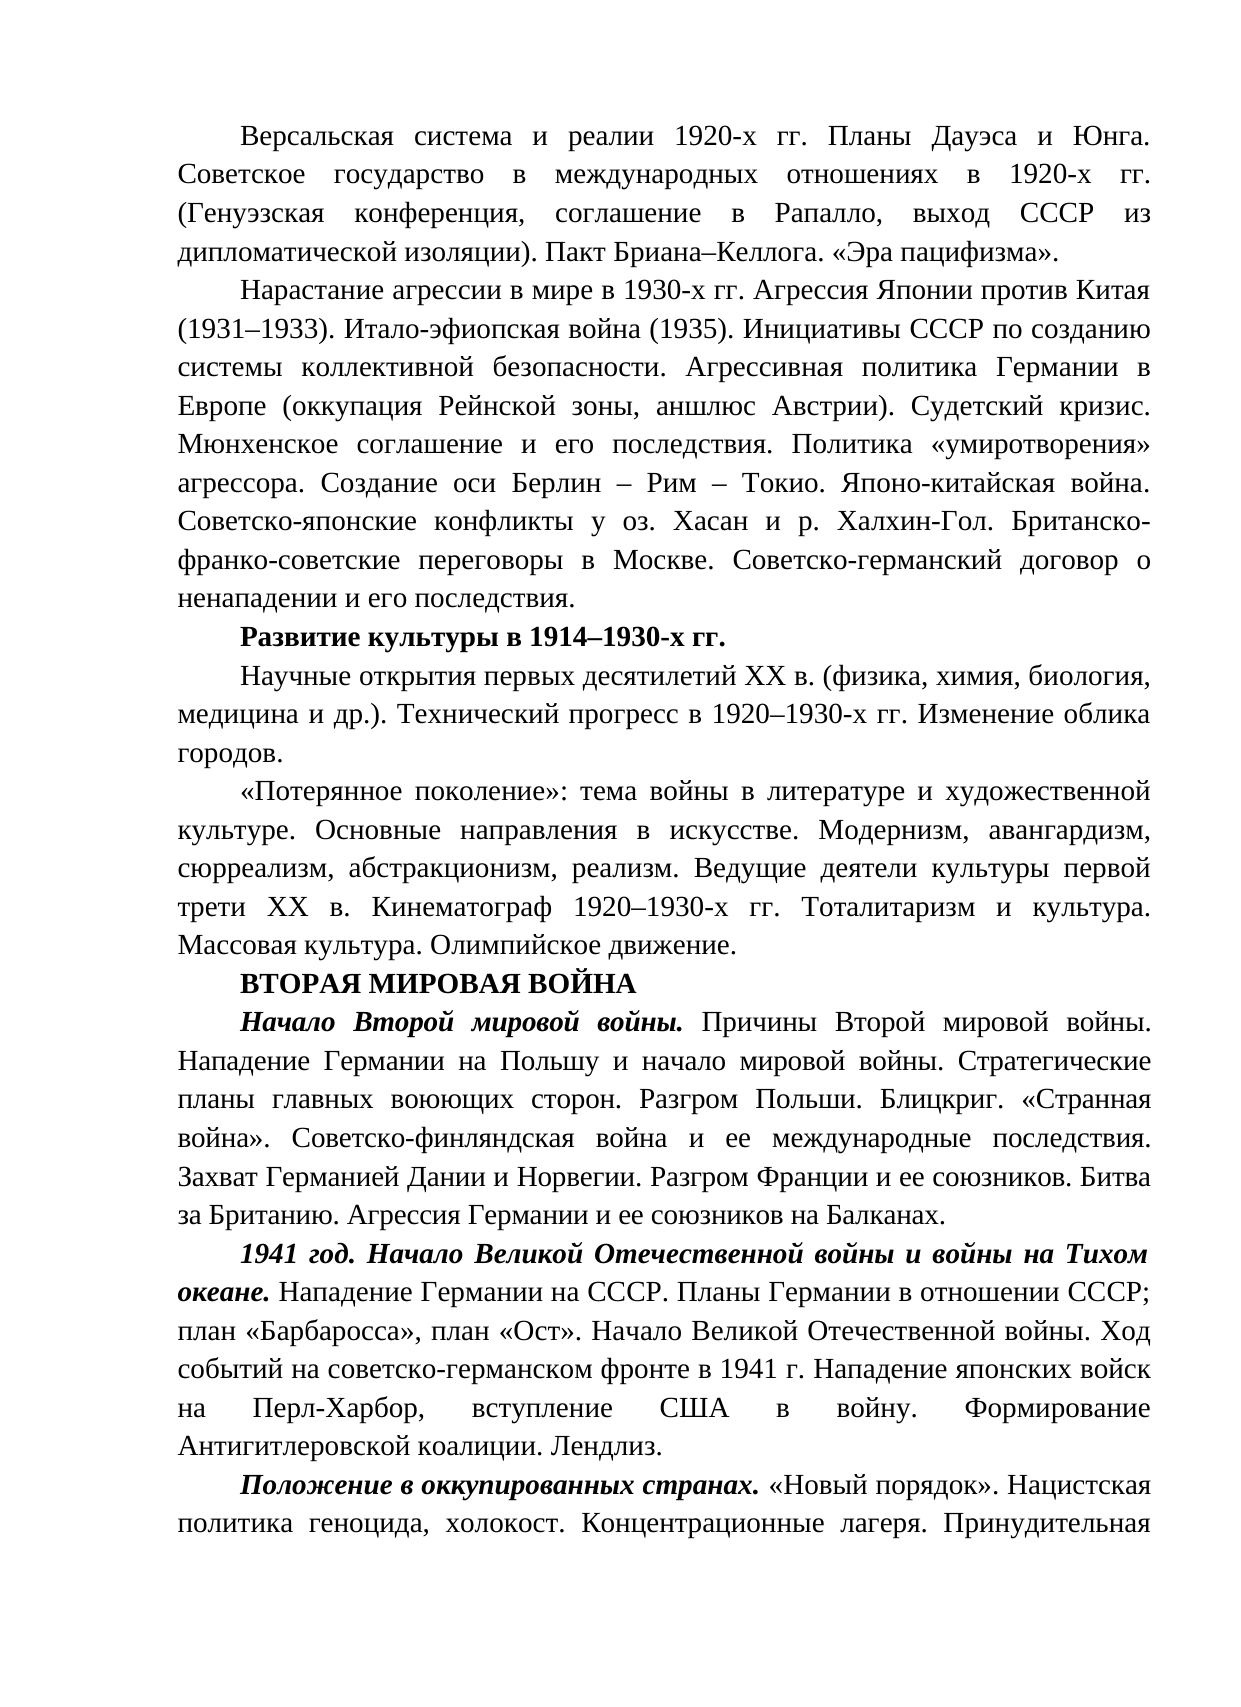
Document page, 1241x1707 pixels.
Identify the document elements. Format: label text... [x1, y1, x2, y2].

text 1941 год. Начало Великой Отечественной войны и войны на Тихом океане. Нападение Германии на СССР. Планы Германии в отношении СССР; план «Барбаросса», план «Ост». Начало Великой Отечественной войны. Ход событий на советско-германском фронте в 1941 г. Нападение японских войск на Перл-Харбор, вступление США в войну. Формирование Антигитлеровской коалиции. Лендлиз. [177, 1236, 1152, 1462]
text Развитие культуры в 1914–1930-х гг. [177, 619, 1152, 653]
text Версальская система и реалии 1920-х гг. Планы Дауэса и Юнга. Советское государство в международных отношениях в 1920-х гг. (Генуэзская конференция, соглашение в Рапалло, выход СССР из дипломатической изоляции). Пакт Бриана–Келлога. «Эра пацифизма». [177, 118, 1152, 267]
text «Потерянное поколение»: тема войны в литературе и художественной культуре. Основные направления в искусстве. Модернизм, авангардизм, сюрреализм, абстракционизм, реализм. Ведущие деятели культуры первой трети ХХ в. Кинематограф 1920–1930-х гг. Тоталитаризм и культура. Массовая культура. Олимпийское движение. [177, 773, 1152, 961]
text Начало Второй мировой войны. Причины Второй мировой войны. Нападение Германии на Польшу и начало мировой войны. Стратегические планы главных воюющих сторон. Разгром Польши. Блицкриг. «Странная война». Советско-финляндская война и ее международные последствия. Захват Германией Дании и Норвегии. Разгром Франции и ее союзников. Битва за Британию. Агрессия Германии и ее союзников на Балканах. [177, 1004, 1152, 1231]
text Нарастание агрессии в мире в 1930-х гг. Агрессия Японии против Китая (1931–1933). Итало-эфиопская война (1935). Инициативы СССР по созданию системы коллективной безопасности. Агрессивная политика Германии в Европе (оккупация Рейнской зоны, аншлюс Австрии). Судетский кризис. Мюнхенское соглашение и его последствия. Политика «умиротворения» агрессора. Создание оси Берлин – Рим – Токио. Японо-китайская война. Советско-японские конфликты у оз. Хасан и р. Халхин-Гол. Британско-франко-советские переговоры в Москве. Советско-германский договор о ненападении и его последствия. [177, 272, 1152, 614]
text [177, 1467, 1152, 1539]
text Научные открытия первых десятилетий ХХ в. (физика, химия, биология, медицина и др.). Технический прогресс в 1920–1930-х гг. Изменение облика городов. [177, 658, 1152, 768]
text ВТОРАЯ МИРОВАЯ ВОЙНА [177, 966, 1152, 999]
